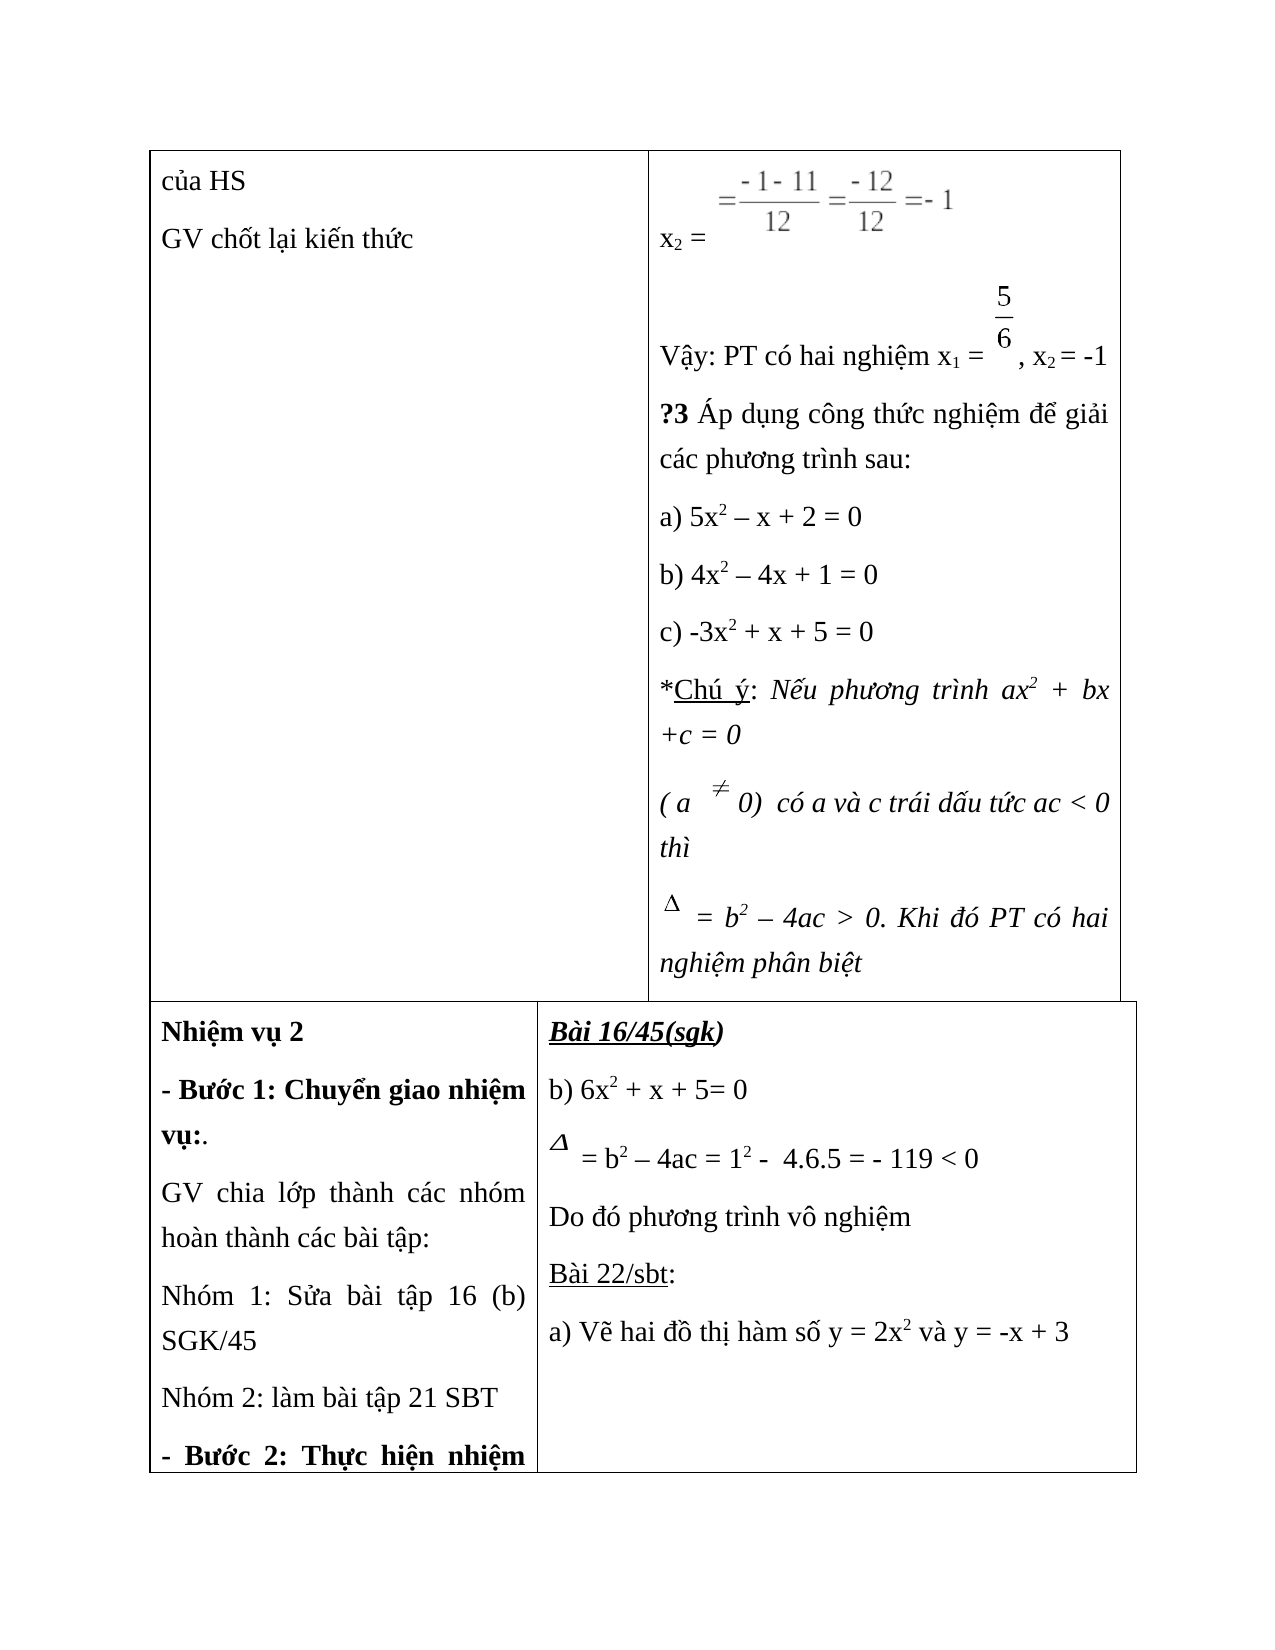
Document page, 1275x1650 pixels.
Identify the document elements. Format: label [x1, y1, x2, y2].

table_cell [649, 151, 1120, 1001]
table_cell [151, 1002, 537, 1472]
table_cell [538, 1002, 1136, 1472]
table_cell [151, 151, 648, 1001]
